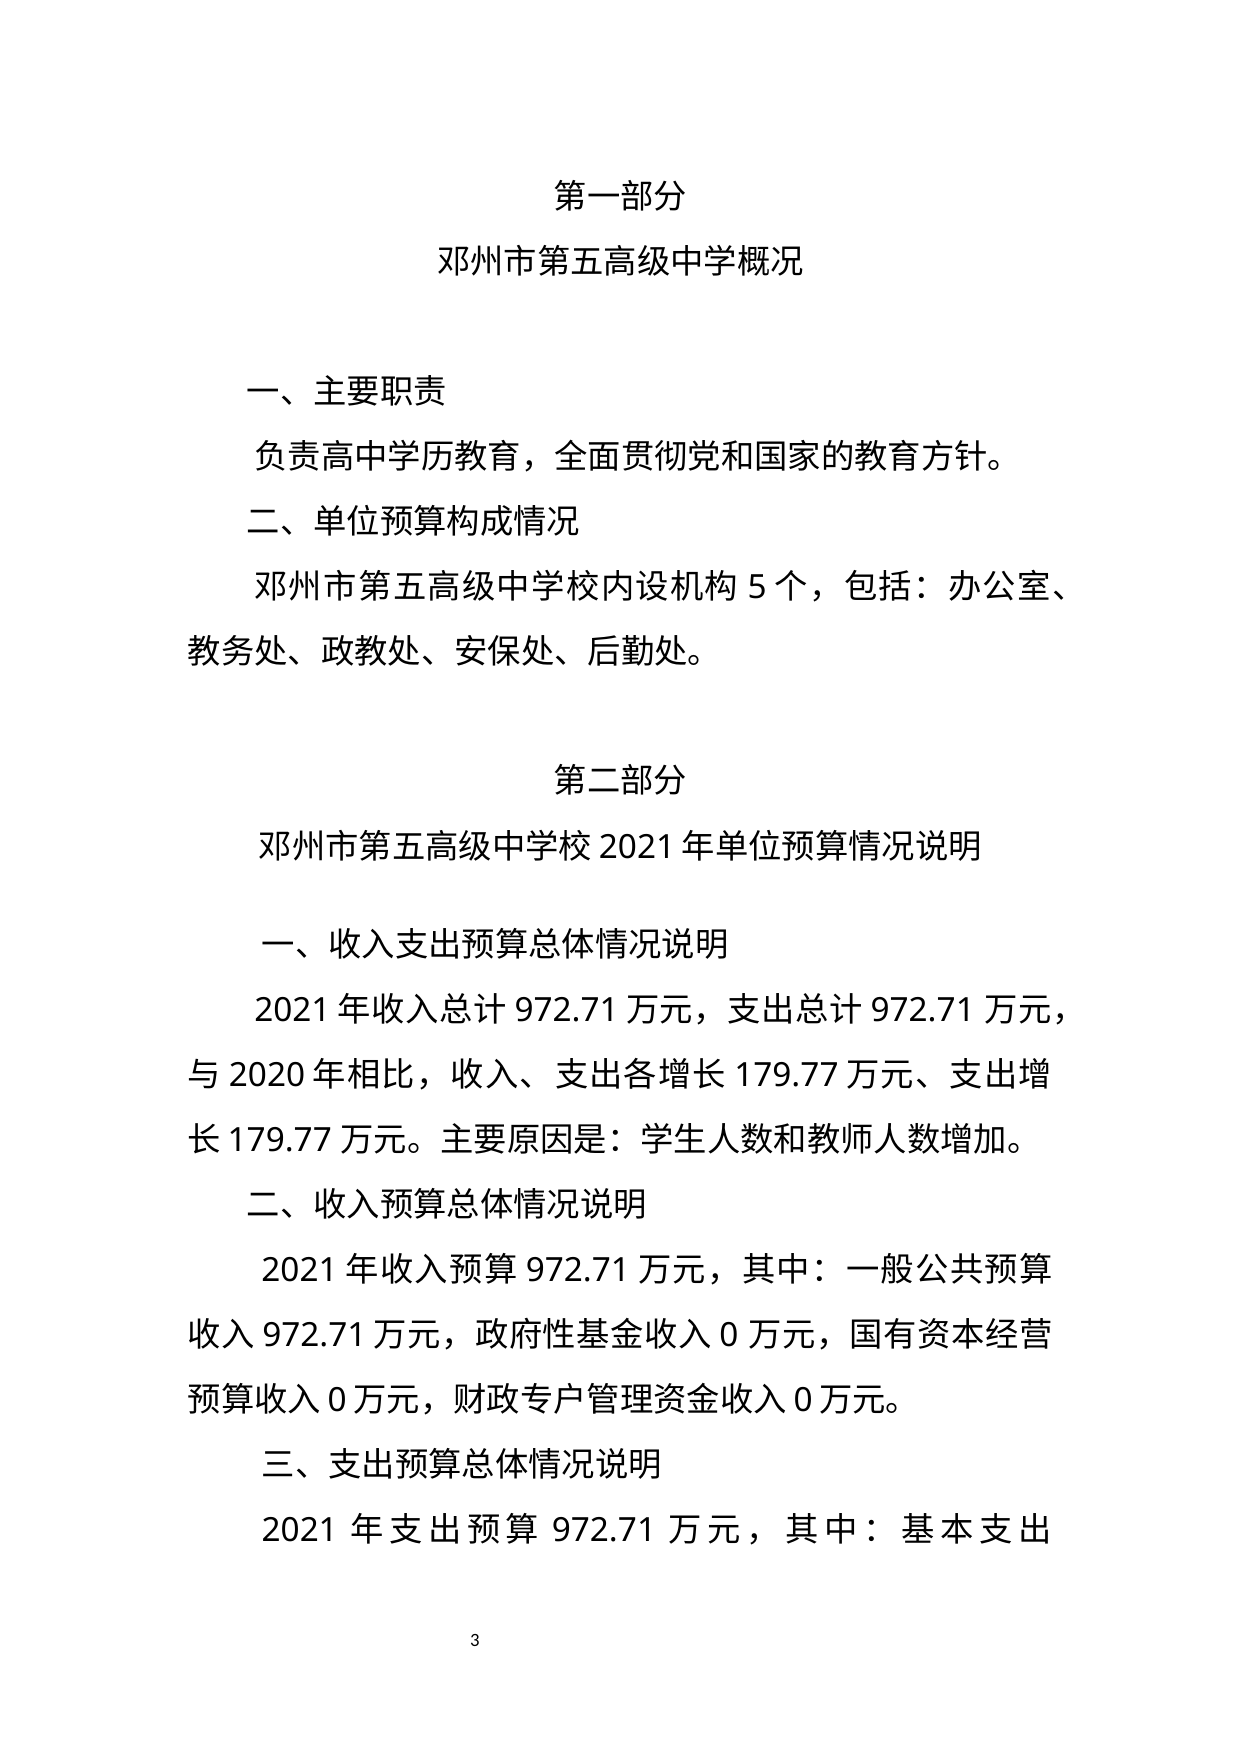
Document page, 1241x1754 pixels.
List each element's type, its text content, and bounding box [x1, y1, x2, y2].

text 二、单位预算构成情况 [187, 487, 1053, 552]
list 主要职责 [187, 357, 1053, 422]
text 第一部分 [187, 162, 1053, 227]
text 2021年收入预算972.71万元，其中：一般公共预算收入972.71万元，政府性基金收入0 万元，国有资本经营预算收入0万元，财政专户管理资金收入0万元。 [187, 1234, 1053, 1429]
text 三、支出预算总体情况说明 [187, 1429, 1053, 1494]
text 二、收入预算总体情况说明 [187, 1169, 1053, 1234]
text 一、收入支出预算总体情况说明 [187, 909, 1053, 974]
text 邓州市第五高级中学校2021年单位预算情况说明 [187, 812, 1053, 877]
text 邓州市第五高级中学校内设机构5个，包括：办公室、教务处、政教处、安保处、后勤处。 [187, 552, 1053, 682]
text 邓州市第五高级中学概况 [187, 227, 1053, 292]
text 第二部分 [187, 747, 1053, 812]
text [187, 1494, 1053, 1559]
list 负责高中学历教育，全面贯彻党和国家的教育方针。 [187, 422, 1053, 487]
text 2021年收入总计972.71万元，支出总计972.71 万元，与2020年相比，收入、支出各增长179.77万元、支出增长179.77 万元。主要原因是：学生人数和教师人数增加。 [187, 974, 1053, 1169]
